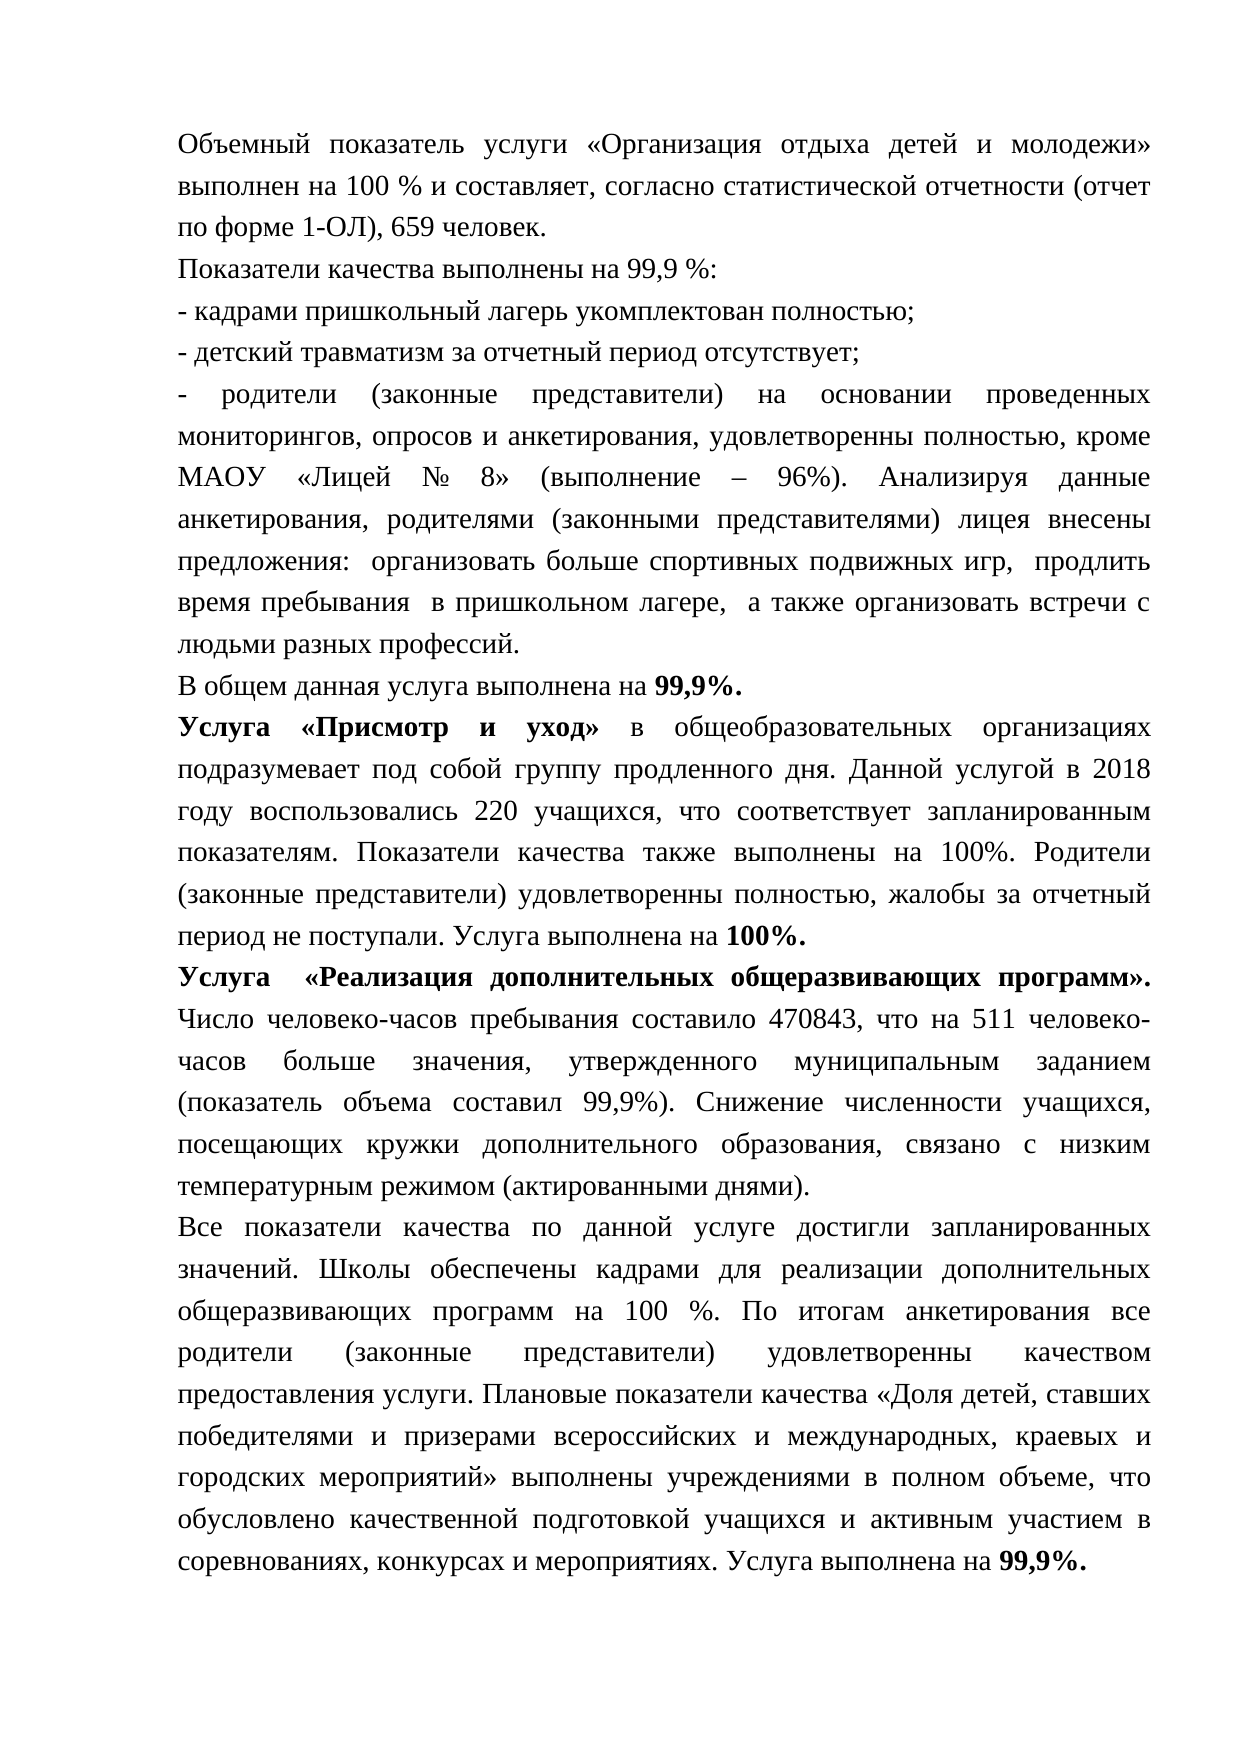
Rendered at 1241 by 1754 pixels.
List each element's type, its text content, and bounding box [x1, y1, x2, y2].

text - кадрами пришкольный лагерь укомплектован полностью; [177, 285, 1152, 326]
text Объемный показатель услуги «Организация отдыха детей и молодежи» выполнен на 100 % и составляет, согласно статистической отчетности (отчет по форме 1-ОЛ), 659 человек. [177, 118, 1152, 243]
text Все показатели качества по данной услуге достигли запланированных значений. Школы обеспечены кадрами для реализации дополнительных общеразвивающих программ на 100 %. По итогам анкетирования все родители (законные представители) удовлетворенны качеством предоставления услуги. Плановые показатели качества «Доля детей, ставших победителями и призерами всероссийских и международных, краевых и городских мероприятий» выполнены учреждениями в полном объеме, что обусловлено качественной подготовкой учащихся и активным участием в соревнованиях, конкурсах и мероприятиях. Услуга выполнена на 99,9%. [177, 1201, 1152, 1576]
text В общем данная услуга выполнена на 99,9%. [177, 660, 1152, 701]
text Показатели качества выполнены на 99,9 %: [177, 243, 1152, 285]
text Услуга «Реализация дополнительных общеразвивающих программ». Число человеко-часов пребывания составило 470843, что на 511 человеко-часов больше значения, утвержденного муниципальным заданием (показатель объема составил 99,9%). Снижение численности учащихся, посещающих кружки дополнительного образования, связано с низким температурным режимом (актированными днями). [177, 951, 1152, 1201]
text - детский травматизм за отчетный период отсутствует; [177, 326, 1152, 368]
text Услуга «Присмотр и уход» в общеобразовательных организациях подразумевает под собой группу продленного дня. Данной услугой в 2018 году воспользовались 220 учащихся, что соответствует запланированным показателям. Показатели качества также выполнены на 100%. Родители (законные представители) удовлетворенны полностью, жалобы за отчетный период не поступали. Услуга выполнена на 100%. [177, 701, 1152, 951]
text - родители (законные представители) на основании проведенных мониторингов, опросов и анкетирования, удовлетворенны полностью, кроме МАОУ «Лицей № 8» (выполнение – 96%). Анализируя данные анкетирования, родителями (законными представителями) лицея внесены предложения: организовать больше спортивных подвижных игр, продлить время пребывания в пришкольном лагере, а также организовать встречи с людьми разных профессий. [177, 368, 1152, 660]
